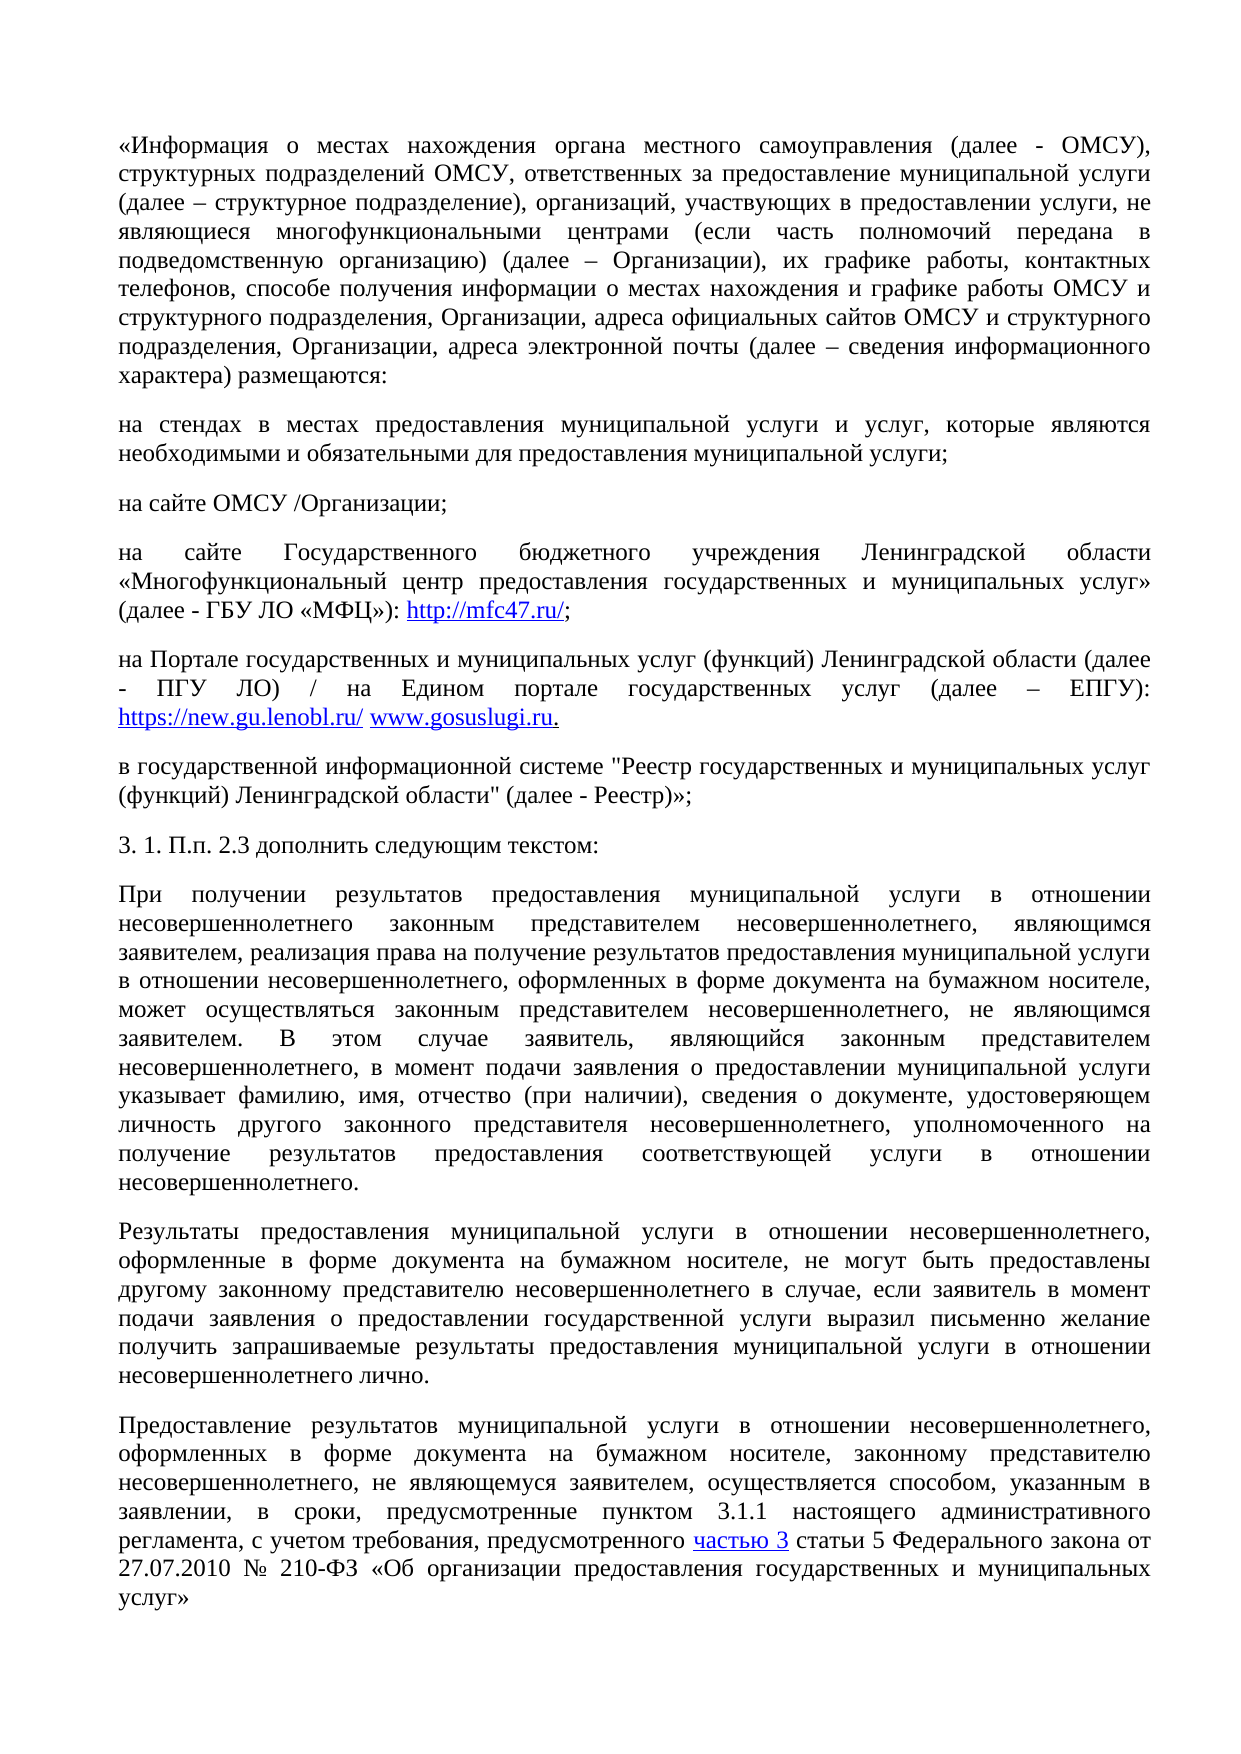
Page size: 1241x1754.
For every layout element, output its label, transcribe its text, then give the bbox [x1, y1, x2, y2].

text 3. 1. П.п. 2.3 дополнить следующим текстом: [118, 830, 1152, 858]
text При получении результатов предоставления муниципальной услуги в отношении несовершеннолетнего законным представителем несовершеннолетнего, являющимся заявителем, реализация права на получение результатов предоставления муниципальной услуги в отношении несовершеннолетнего, оформленных в форме документа на бумажном носителе, может осуществляться законным представителем несовершеннолетнего, не являющимся заявителем. В этом случае заявитель, являющийся законным представителем несовершеннолетнего, в момент подачи заявления о предоставлении муниципальной услуги указывает фамилию, имя, отчество (при наличии), сведения о документе, удостоверяющем личность другого законного представителя несовершеннолетнего, уполномоченного на получение результатов предоставления соответствующей услуги в отношении несовершеннолетнего. [118, 879, 1152, 1196]
text «Информация о местах нахождения органа местного самоуправления (далее - ОМСУ), структурных подразделений ОМСУ, ответственных за предоставление муниципальной услуги (далее – структурное подразделение), организаций, участвующих в предоставлении услуги, не являющиеся многофункциональными центрами (если часть полномочий передана в подведомственную организацию) (далее – Организации), их графике работы, контактных телефонов, способе получения информации о местах нахождения и графике работы ОМСУ и структурного подразделения, Организации, адреса официальных сайтов ОМСУ и структурного подразделения, Организации, адреса электронной почты (далее – сведения информационного характера) размещаются: [118, 130, 1152, 388]
text в государственной информационной системе "Реестр государственных и муниципальных услуг (функций) Ленинградской области" (далее - Реестр)»; [118, 751, 1152, 809]
text на сайте ОМСУ /Организации; [118, 488, 1152, 516]
text на сайте Государственного бюджетного учреждения Ленинградской области «Многофункциональный центр предоставления государственных и муниципальных услуг» (далее - ГБУ ЛО «МФЦ»): http://mfc47.ru/; [118, 537, 1152, 623]
text Результаты предоставления муниципальной услуги в отношении несовершеннолетнего, оформленные в форме документа на бумажном носителе, не могут быть предоставлены другому законному представителю несовершеннолетнего в случае, если заявитель в момент подачи заявления о предоставлении государственной услуги выразил письменно желание получить запрашиваемые результаты предоставления муниципальной услуги в отношении несовершеннолетнего лично. [118, 1216, 1152, 1389]
text на стендах в местах предоставления муниципальной услуги и услуг, которые являются необходимыми и обязательными для предоставления муниципальной услуги; [118, 409, 1152, 467]
text на Портале государственных и муниципальных услуг (функций) Ленинградской области (далее - ПГУ ЛО) / на Едином портале государственных услуг (далее – ЕПГУ): https://new.gu.lenobl.ru/ www.gosuslugi.ru. [118, 644, 1152, 731]
text Предоставление результатов муниципальной услуги в отношении несовершеннолетнего, оформленных в форме документа на бумажном носителе, законному представителю несовершеннолетнего, не являющемуся заявителем, осуществляется способом, указанным в заявлении, в сроки, предусмотренные пунктом 3.1.1 настоящего административного регламента, с учетом требования, предусмотренного частью 3 статьи 5 Федерального закона от 27.07.2010 № 210-ФЗ «Об организации предоставления государственных и муниципальных услуг» [118, 1410, 1152, 1611]
